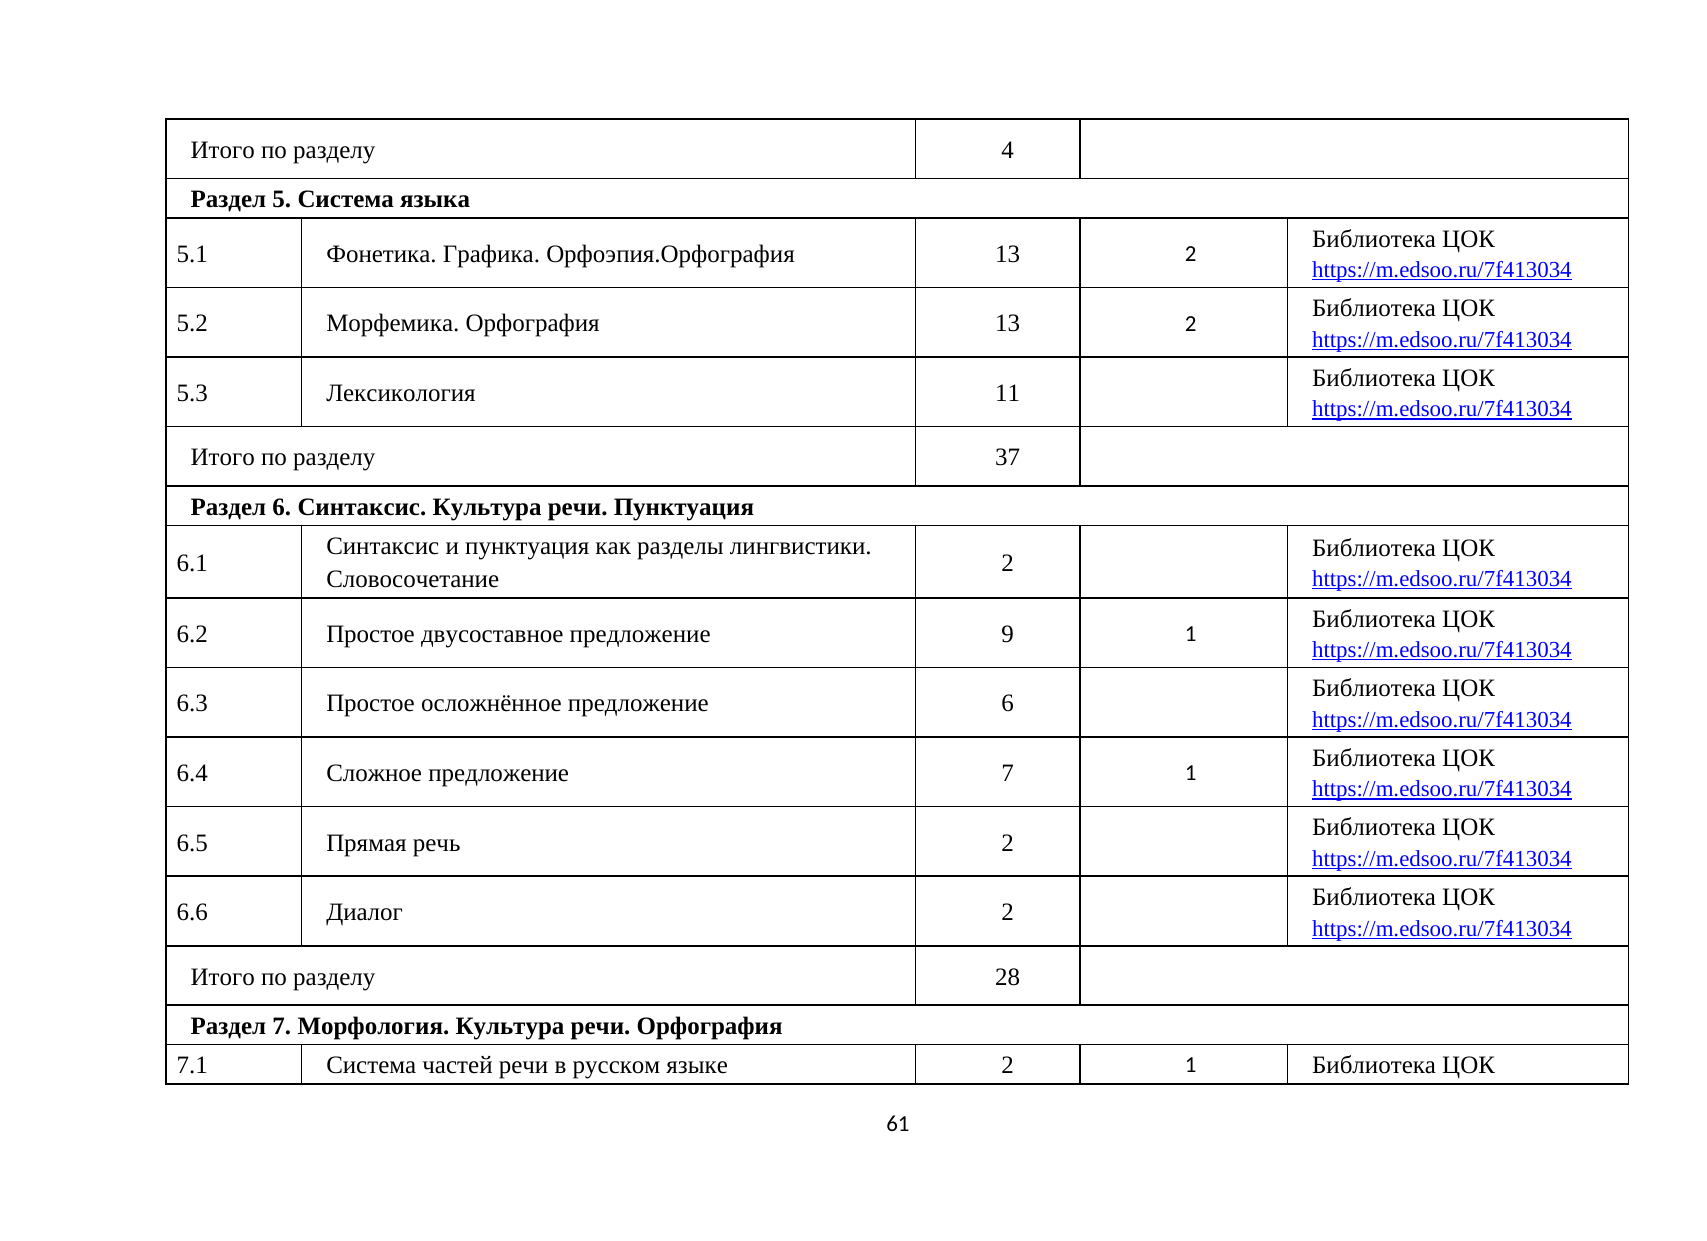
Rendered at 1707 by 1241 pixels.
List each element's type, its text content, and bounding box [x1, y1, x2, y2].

table_cell 11 [916, 358, 1079, 426]
table_cell [1081, 358, 1287, 426]
table_cell Библиотека ЦОК https://m.edsoo.ru/7f413034 [1288, 358, 1628, 426]
table_cell Раздел 7. Морфология. Культура речи. Орфография [167, 1006, 1628, 1044]
table_cell 37 [916, 427, 1079, 485]
table_cell 5.2 [167, 288, 301, 356]
table_cell Библиотека ЦОК https://m.edsoo.ru/7f413034 [1288, 668, 1628, 736]
table_cell 28 [916, 947, 1079, 1004]
table_cell Раздел 5. Система языка [167, 179, 1628, 217]
table_cell 2 [1081, 288, 1287, 356]
table_cell Раздел 6. Синтаксис. Культура речи. Пунктуация [167, 487, 1628, 524]
table_cell Лексикология [302, 358, 915, 426]
table_cell 7.1 [167, 1045, 301, 1083]
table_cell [1288, 877, 1628, 945]
table_cell Фонетика. Графика. Орфоэпия.Орфография [302, 219, 915, 287]
table_cell 2 [916, 1045, 1079, 1083]
table_cell 6 [916, 668, 1079, 736]
table_cell [1081, 120, 1628, 178]
table_cell 2 [916, 877, 1079, 945]
table_cell 7 [916, 738, 1079, 806]
table_cell Синтаксис и пунктуация как разделы лингвистики. Словосочетание [302, 526, 915, 597]
table_cell 6.3 [167, 668, 301, 736]
table_cell [1081, 427, 1628, 485]
table_cell [1081, 877, 1287, 945]
table_cell Библиотека ЦОК https://m.edsoo.ru/7f413034 [1288, 526, 1628, 597]
table_cell 6.6 [167, 877, 301, 945]
table_cell 1 [1081, 738, 1287, 806]
table_cell 13 [916, 288, 1079, 356]
table_cell Простое осложнённое предложение [302, 668, 915, 736]
table_cell Библиотека ЦОК https://m.edsoo.ru/7f413034 [1288, 807, 1628, 875]
table_cell 2 [916, 807, 1079, 875]
table_cell Диалог [302, 877, 915, 945]
table_cell Сложное предложение [302, 738, 915, 806]
table_cell Морфемика. Орфография [302, 288, 915, 356]
table_cell 2 [1081, 219, 1287, 287]
table_cell Простое двусоставное предложение [302, 599, 915, 667]
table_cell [1288, 288, 1628, 356]
table_cell Итого по разделу [167, 427, 915, 485]
table_cell Итого по разделу [167, 120, 915, 178]
table_cell Библиотека ЦОК https://m.edsoo.ru/7f413034 [1288, 738, 1628, 806]
table_cell 6.2 [167, 599, 301, 667]
table_cell 2 [916, 526, 1079, 597]
table_cell [1081, 947, 1628, 1004]
table_cell Итого по разделу [167, 947, 915, 1004]
table_cell 5.3 [167, 358, 301, 426]
table_cell 9 [916, 599, 1079, 667]
table_cell 6.5 [167, 807, 301, 875]
table_cell [1081, 668, 1287, 736]
table_cell [1081, 526, 1287, 597]
table_cell 1 [1081, 599, 1287, 667]
table_cell 6.1 [167, 526, 301, 597]
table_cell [1288, 219, 1628, 287]
table_cell 4 [916, 120, 1079, 178]
table_cell [1081, 807, 1287, 875]
table_cell 6.4 [167, 738, 301, 806]
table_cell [302, 1045, 915, 1083]
table_cell 13 [916, 219, 1079, 287]
table_cell 5.1 [167, 219, 301, 287]
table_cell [1288, 1045, 1628, 1083]
table_cell 1 [1081, 1045, 1287, 1083]
table_cell Прямая речь [302, 807, 915, 875]
table_cell Библиотека ЦОК https://m.edsoo.ru/7f413034 [1288, 599, 1628, 667]
